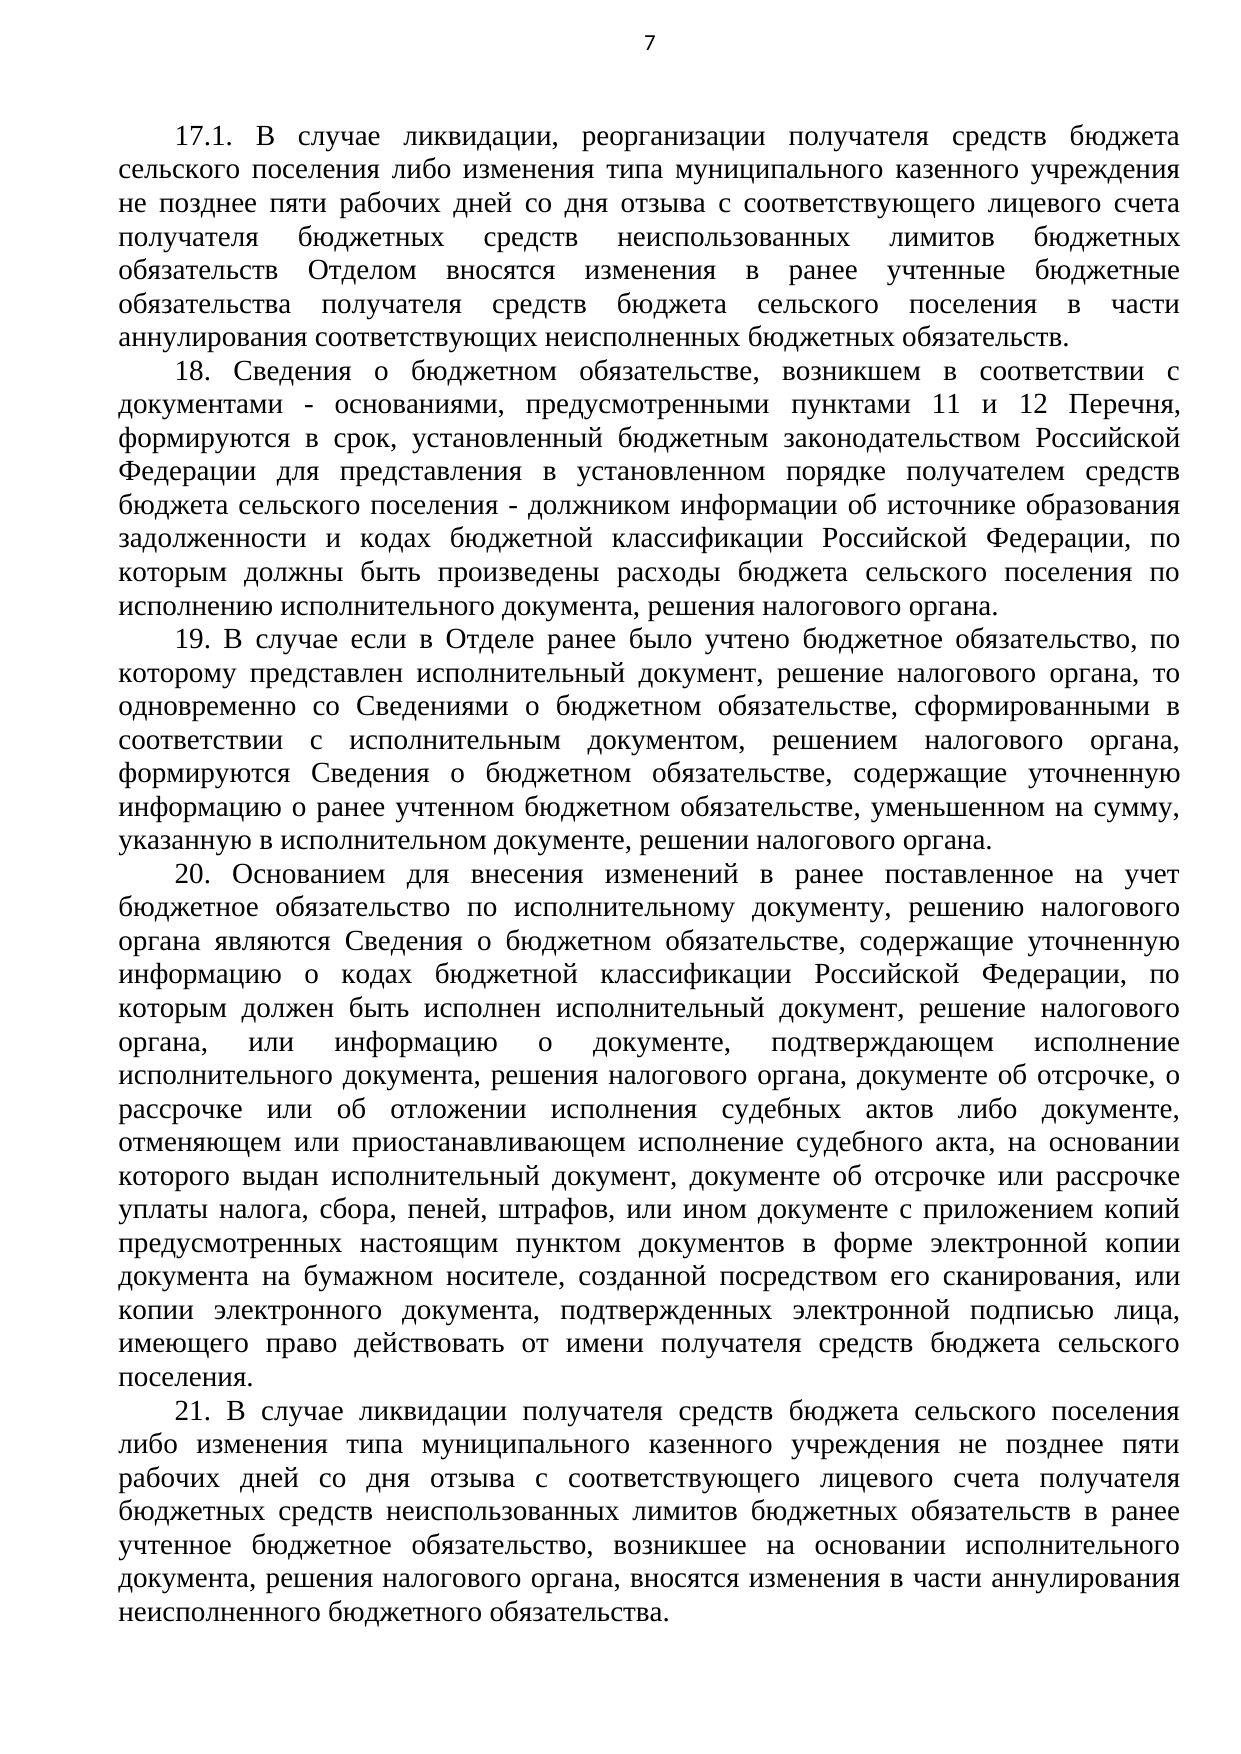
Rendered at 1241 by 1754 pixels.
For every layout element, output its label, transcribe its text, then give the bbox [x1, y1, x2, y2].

text 20. Основанием для внесения изменений в ранее поставленное на учет бюджетное обязательство по исполнительному документу, решению налогового органа являются Сведения о бюджетном обязательстве, содержащие уточненную информацию о кодах бюджетной классификации Российской Федерации, по которым должен быть исполнен исполнительный документ, решение налогового органа, или информацию о документе, подтверждающем исполнение исполнительного документа, решения налогового органа, документе об отсрочке, о рассрочке или об отложении исполнения судебных актов либо документе, отменяющем или приостанавливающем исполнение судебного акта, на основании которого выдан исполнительный документ, документе об отсрочке или рассрочке уплаты налога, сбора, пеней, штрафов, или ином документе с приложением копий предусмотренных настоящим пунктом документов в форме электронной копии документа на бумажном носителе, созданной посредством его сканирования, или копии электронного документа, подтвержденных электронной подписью лица, имеющего право действовать от имени получателя средств бюджета сельского поселения. [118, 856, 1181, 1393]
text 21. В случае ликвидации получателя средств бюджета сельского поселения либо изменения типа муниципального казенного учреждения не позднее пяти рабочих дней со дня отзыва с соответствующего лицевого счета получателя бюджетных средств неиспользованных лимитов бюджетных обязательств в ранее учтенное бюджетное обязательство, возникшее на основании исполнительного документа, решения налогового органа, вносятся изменения в части аннулирования неисполненного бюджетного обязательства. [118, 1393, 1181, 1627]
text 18. Сведения о бюджетном обязательстве, возникшем в соответствии с документами - основаниями, предусмотренными пунктами 11 и 12 Перечня, формируются в срок, установленный бюджетным законодательством Российской Федерации для представления в установленном порядке получателем средств бюджета сельского поселения - должником информации об источнике образования задолженности и кодах бюджетной классификации Российской Федерации, по которым должны быть произведены расходы бюджета сельского поселения по исполнению исполнительного документа, решения налогового органа. [118, 353, 1181, 621]
text 19. В случае если в Отделе ранее было учтено бюджетное обязательство, по которому представлен исполнительный документ, решение налогового органа, то одновременно со Сведениями о бюджетном обязательстве, сформированными в соответствии с исполнительным документом, решением налогового органа, формируются Сведения о бюджетном обязательстве, содержащие уточненную информацию о ранее учтенном бюджетном обязательстве, уменьшенном на сумму, указанную в исполнительном документе, решении налогового органа. [118, 621, 1181, 856]
text 17.1. В случае ликвидации, реорганизации получателя средств бюджета сельского поселения либо изменения типа муниципального казенного учреждения не позднее пяти рабочих дней со дня отзыва с соответствующего лицевого счета получателя бюджетных средств неиспользованных лимитов бюджетных обязательств Отделом вносятся изменения в ранее учтенные бюджетные обязательства получателя средств бюджета сельского поселения в части аннулирования соответствующих неисполненных бюджетных обязательств. [118, 118, 1181, 353]
